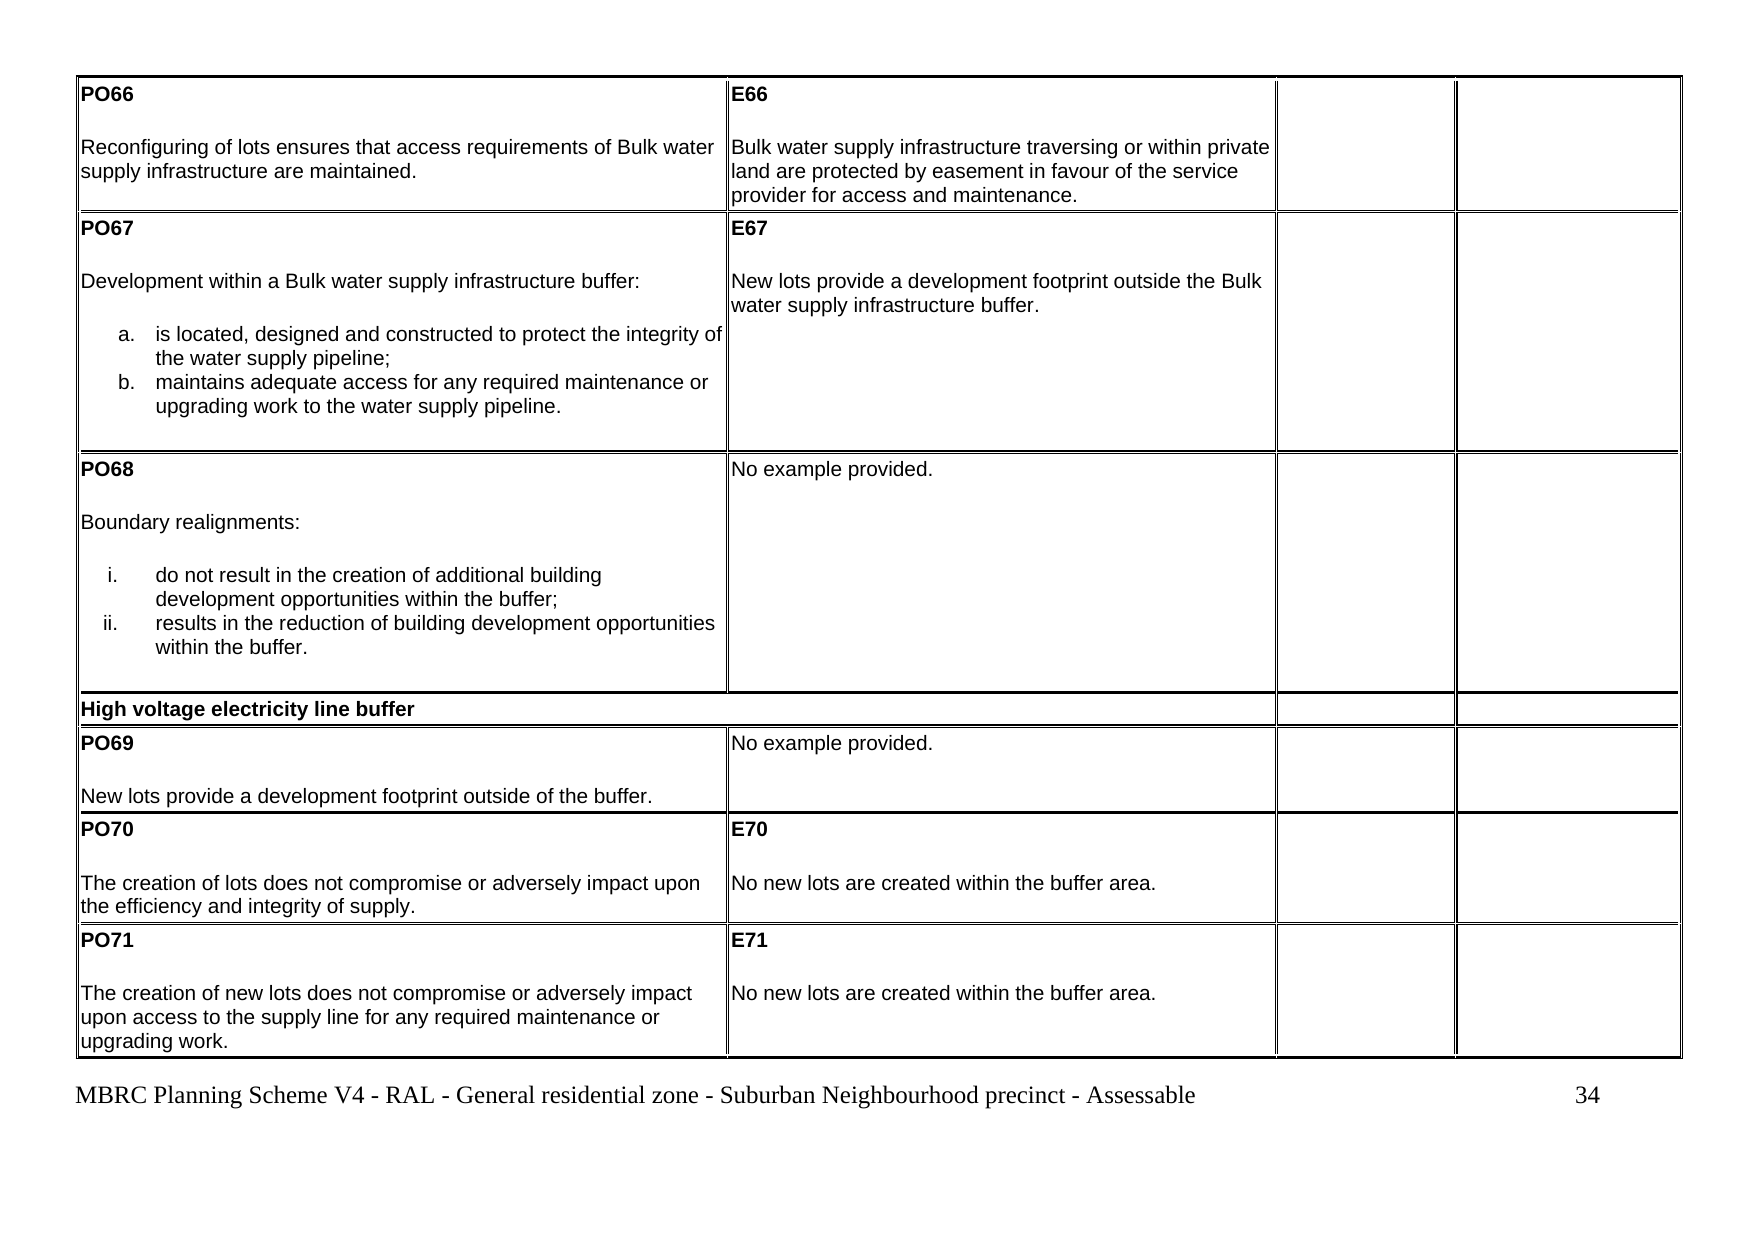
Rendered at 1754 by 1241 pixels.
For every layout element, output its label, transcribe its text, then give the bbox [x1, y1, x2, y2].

table_cell [1278, 694, 1454, 724]
table_cell E71 No new lots are created within the buffer area. [728, 925, 1277, 1056]
table_cell PO68 Boundary realignments: do not result in the creation of additional building development opportunities within the buffer; results in the reduction of building development opportunities within the buffer. [79, 450, 726, 691]
table_cell [1277, 921, 1456, 1056]
table_cell High voltage electricity line buffer [79, 691, 1275, 724]
table_cell E70 No new lots are created within the buffer area. [729, 814, 1275, 921]
table_cell [1278, 814, 1454, 921]
table_cell [1458, 450, 1680, 691]
table_cell PO69 New lots provide a development footprint outside of the buffer. [79, 724, 726, 811]
table_cell [1456, 921, 1680, 1056]
table_cell PO66 Reconfiguring of lots ensures that access requirements of Bulk water supply infrastructure are maintained. [79, 78, 728, 209]
table_cell No example provided. [729, 454, 1275, 691]
table_cell E67 New lots provide a development footprint outside the Bulk water supply infrastructure buffer. [729, 213, 1275, 450]
table_cell [1458, 691, 1680, 724]
table_cell PO70 The creation of lots does not compromise or adversely impact upon the efficiency and integrity of supply. [79, 811, 726, 921]
table_cell [1277, 77, 1456, 209]
table_cell [1458, 210, 1680, 450]
table_cell [1458, 724, 1680, 811]
table_cell [1458, 811, 1680, 921]
table_cell PO71 The creation of new lots does not compromise or adversely impact upon access to the supply line for any required maintenance or upgrading work. [79, 921, 728, 1056]
table_cell E66 Bulk water supply infrastructure traversing or within private land are protected by easement in favour of the service provider for access and maintenance. [728, 78, 1277, 209]
table_cell [1278, 454, 1454, 691]
table_cell [1456, 78, 1680, 209]
table_cell [1278, 728, 1454, 811]
table_cell PO67 Development within a Bulk water supply infrastructure buffer: is located, designed and constructed to protect the integrity of the water supply pipeline; maintains adequate access for any required maintenance or upgrading work to the water supply pipeline. [79, 210, 726, 450]
table_cell [1278, 213, 1454, 450]
table_cell No example provided. [729, 728, 1275, 811]
